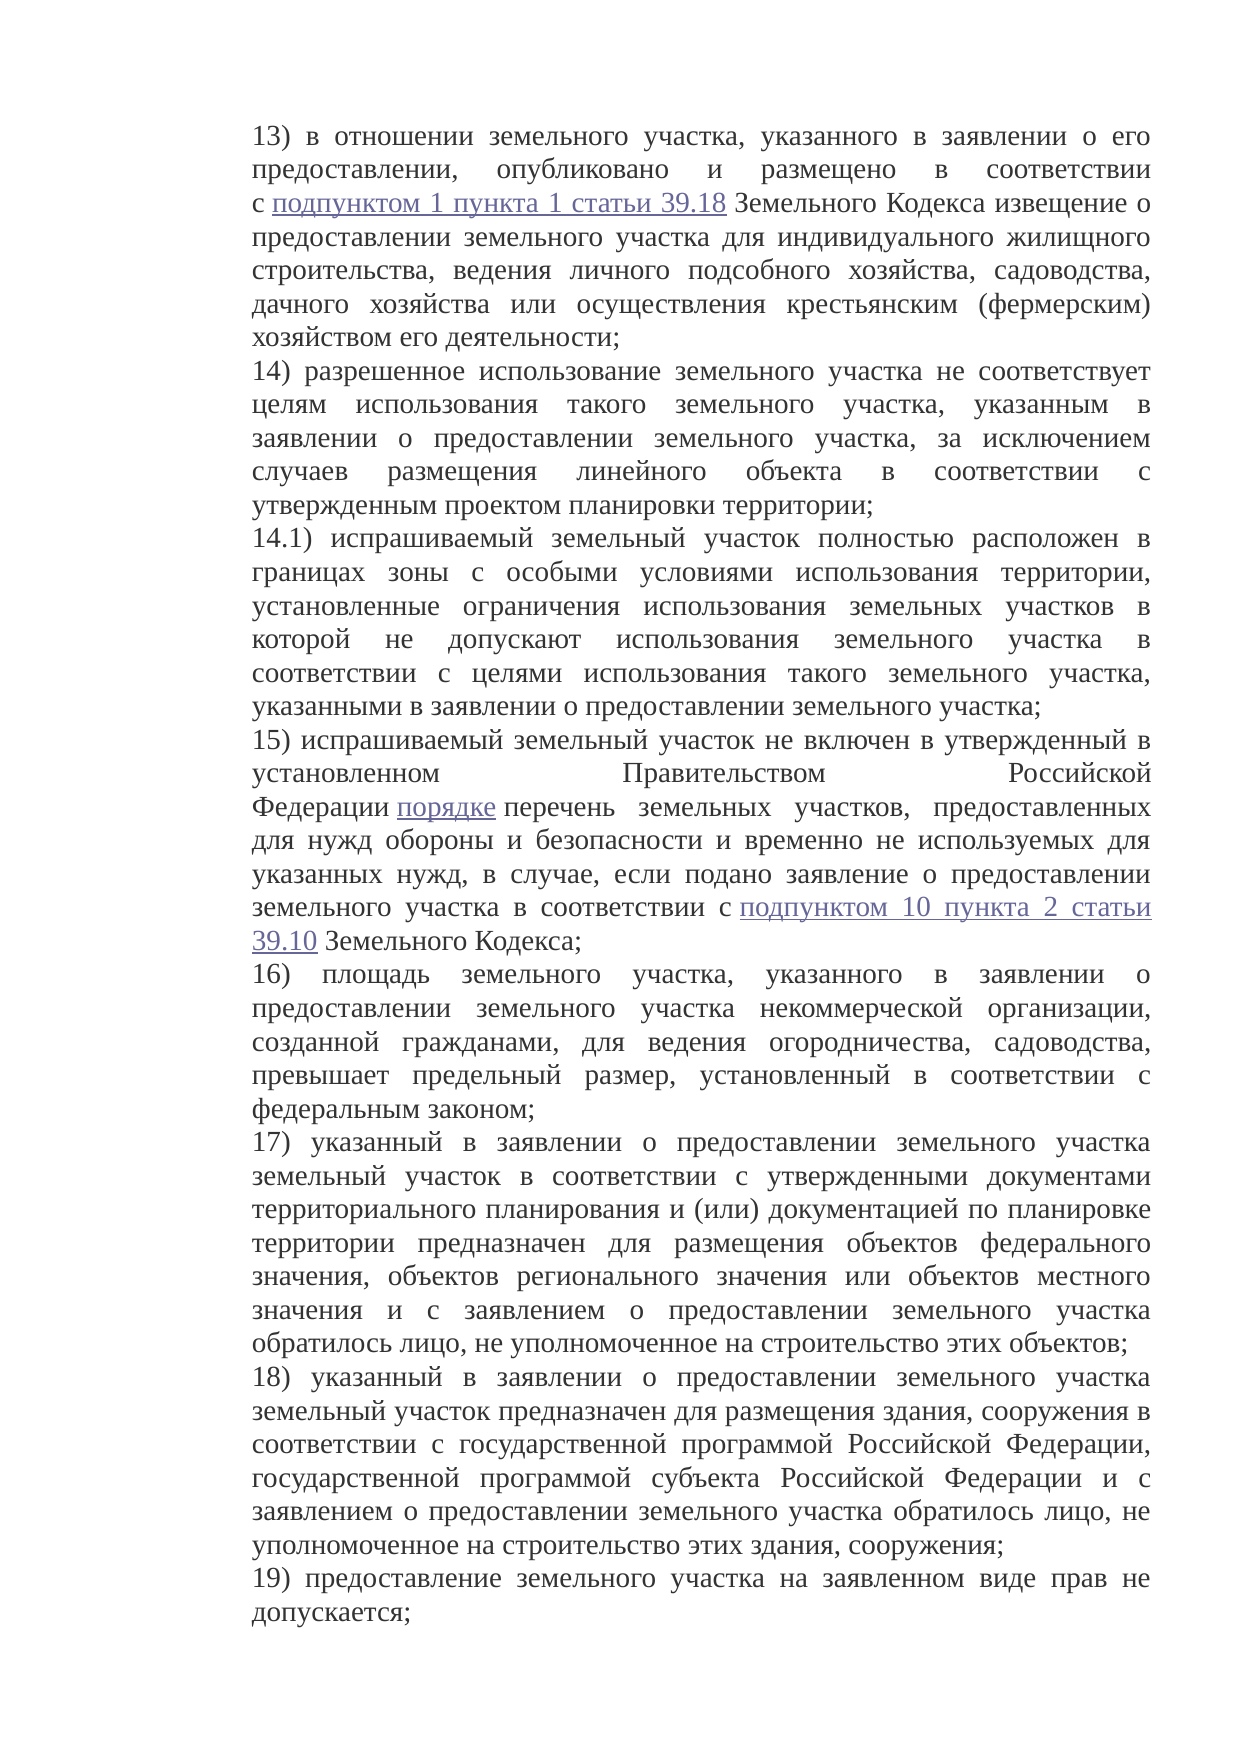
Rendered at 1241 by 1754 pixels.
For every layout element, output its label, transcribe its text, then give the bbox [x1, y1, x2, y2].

subtitle 18) указанный в заявлении о предоставлении земельного участка земельный участок предназначен для размещения здания, сооружения в соответствии с государственной программой Российской Федерации, государственной программой субъекта Российской Федерации и с заявлением о предоставлении земельного участка обратилось лицо, не уполномоченное на строительство этих здания, сооружения; [252, 1359, 1152, 1560]
subtitle 14.1) испрашиваемый земельный участок полностью расположен в границах зоны с особыми условиями использования территории, установленные ограничения использования земельных участков в которой не допускают использования земельного участка в соответствии с целями использования такого земельного участка, указанными в заявлении о предоставлении земельного участка; [252, 521, 1152, 722]
subtitle 19) предоставление земельного участка на заявленном виде прав не допускается; [252, 1560, 1152, 1627]
subtitle 15) испрашиваемый земельный участок не включен в утвержденный в установленном Правительством Российской Федерации порядке перечень земельных участков, предоставленных для нужд обороны и безопасности и временно не используемых для указанных нужд, в случае, если подано заявление о предоставлении земельного участка в соответствии с подпунктом 10 пункта 2 статьи 39.10 Земельного Кодекса; [252, 722, 1152, 957]
subtitle 13) в отношении земельного участка, указанного в заявлении о его предоставлении, опубликовано и размещено в соответствии с подпунктом 1 пункта 1 статьи 39.18 Земельного Кодекса извещение о предоставлении земельного участка для индивидуального жилищного строительства, ведения личного подсобного хозяйства, садоводства, дачного хозяйства или осуществления крестьянским (фермерским) хозяйством его деятельности; [252, 118, 1152, 353]
subtitle 16) площадь земельного участка, указанного в заявлении о предоставлении земельного участка некоммерческой организации, созданной гражданами, для ведения огородничества, садоводства, превышает предельный размер, установленный в соответствии с федеральным законом; [252, 957, 1152, 1124]
subtitle 14) разрешенное использование земельного участка не соответствует целям использования такого земельного участка, указанным в заявлении о предоставлении земельного участка, за исключением случаев размещения линейного объекта в соответствии с утвержденным проектом планировки территории; [252, 353, 1152, 521]
subtitle 17) указанный в заявлении о предоставлении земельного участка земельный участок в соответствии с утвержденными документами территориального планирования и (или) документацией по планировке территории предназначен для размещения объектов федерального значения, объектов регионального значения или объектов местного значения и с заявлением о предоставлении земельного участка обратилось лицо, не уполномоченное на строительство этих объектов; [252, 1124, 1152, 1359]
